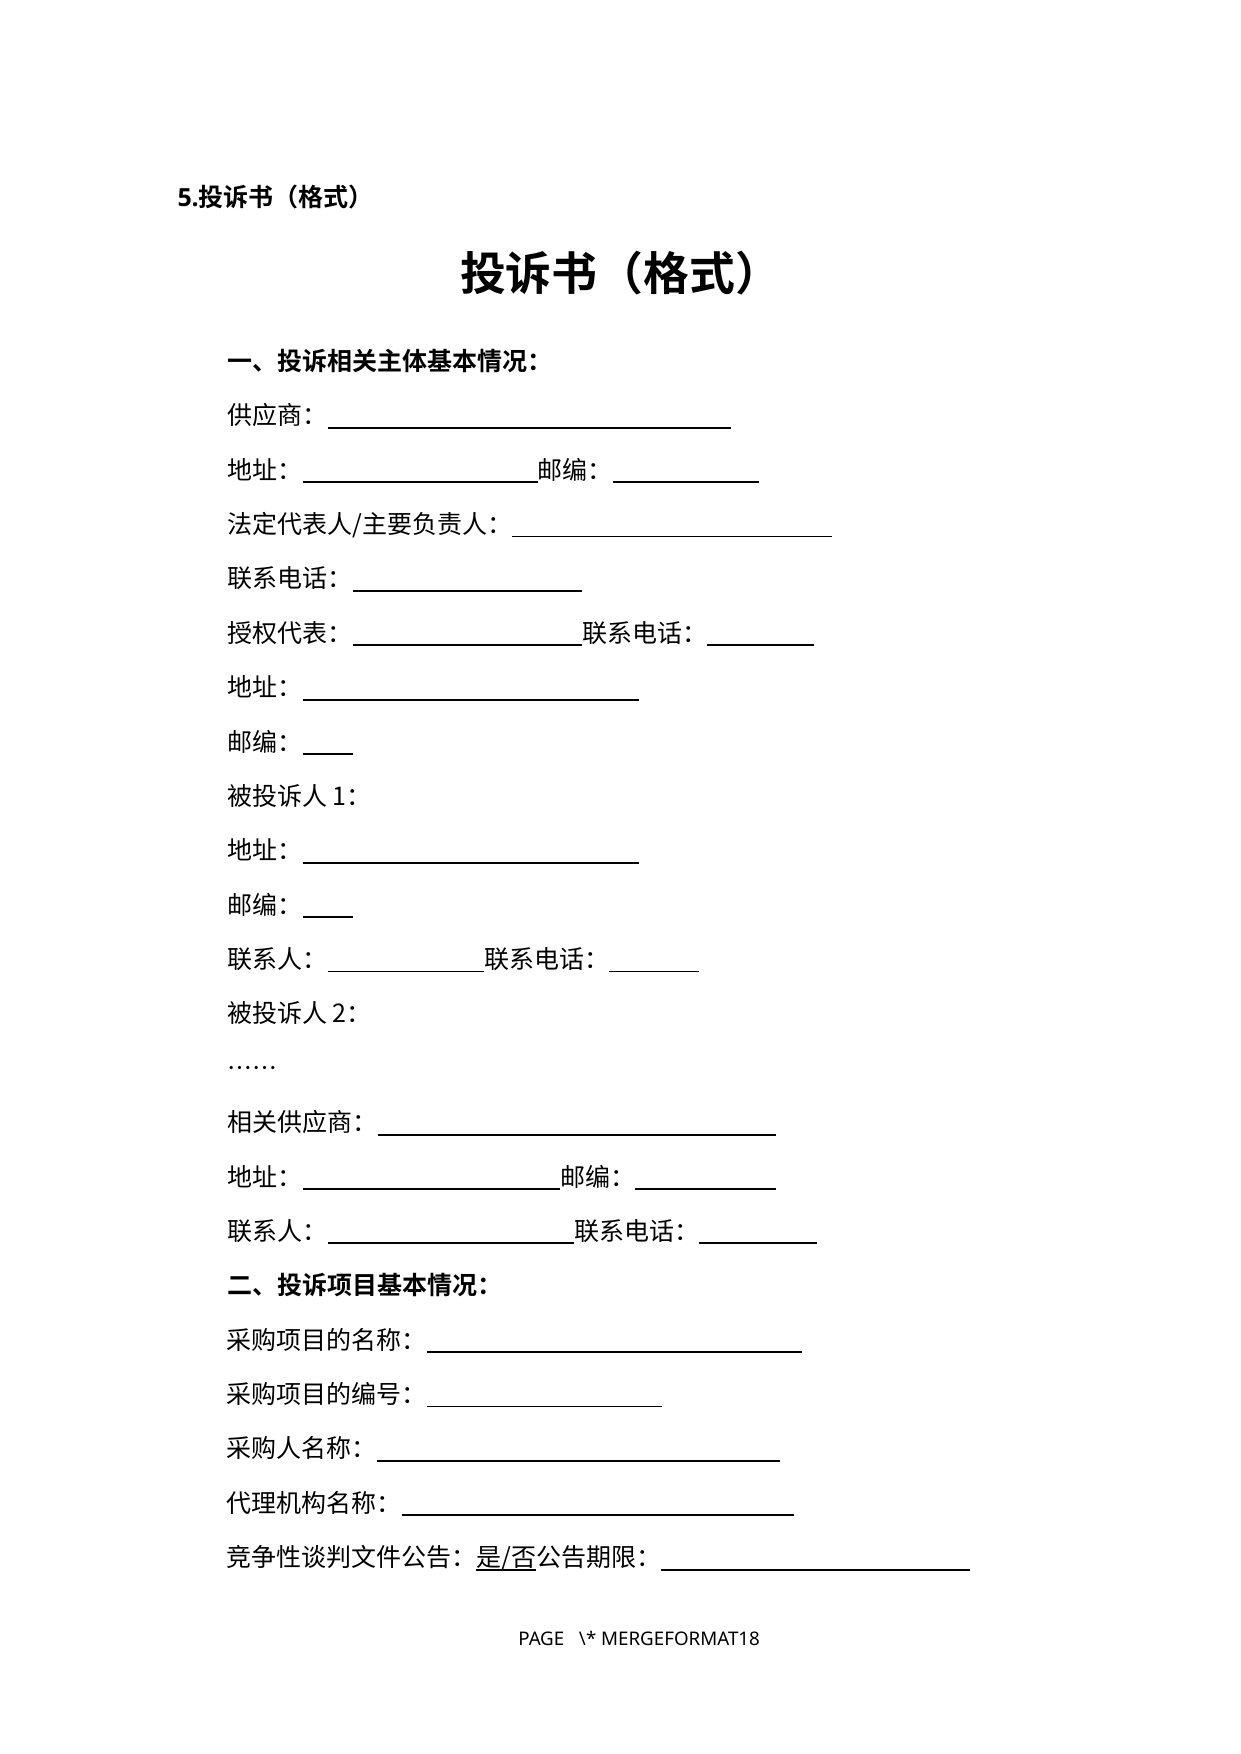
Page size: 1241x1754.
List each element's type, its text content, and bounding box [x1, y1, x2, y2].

text 被投诉人2： [177, 994, 1063, 1030]
text 代理机构名称： [177, 1483, 1063, 1519]
text 地址： [177, 668, 1063, 704]
text 一、投诉相关主体基本情况： [177, 341, 1063, 378]
text 采购项目的名称： [177, 1320, 1063, 1356]
text 授权代表： 联系电话： [177, 613, 1063, 649]
text 5.投诉书（格式） [177, 177, 1063, 213]
text 被投诉人1： [177, 776, 1063, 813]
text 联系人： 联系电话： [177, 1211, 1063, 1248]
text 地址： 邮编： [177, 1157, 1063, 1193]
text …… [177, 1048, 1063, 1084]
text 投诉书（格式） [177, 237, 1063, 303]
text 地址： [177, 831, 1063, 867]
text 联系人： 联系电话： [177, 939, 1063, 976]
text 采购项目的编号： [177, 1374, 1063, 1411]
text 采购人名称： [177, 1429, 1063, 1465]
text 供应商： [177, 396, 1063, 432]
text 法定代表人/主要负责人： [177, 504, 1063, 541]
text 二、投诉项目基本情况： [177, 1266, 1063, 1302]
text 邮编： [177, 722, 1063, 758]
text 相关供应商： [177, 1103, 1063, 1139]
text 地址： 邮编： [177, 450, 1063, 486]
text 邮编： [177, 885, 1063, 921]
text 联系电话： [177, 559, 1063, 595]
text 竞争性谈判文件公告：是/否公告期限： [177, 1538, 1063, 1574]
